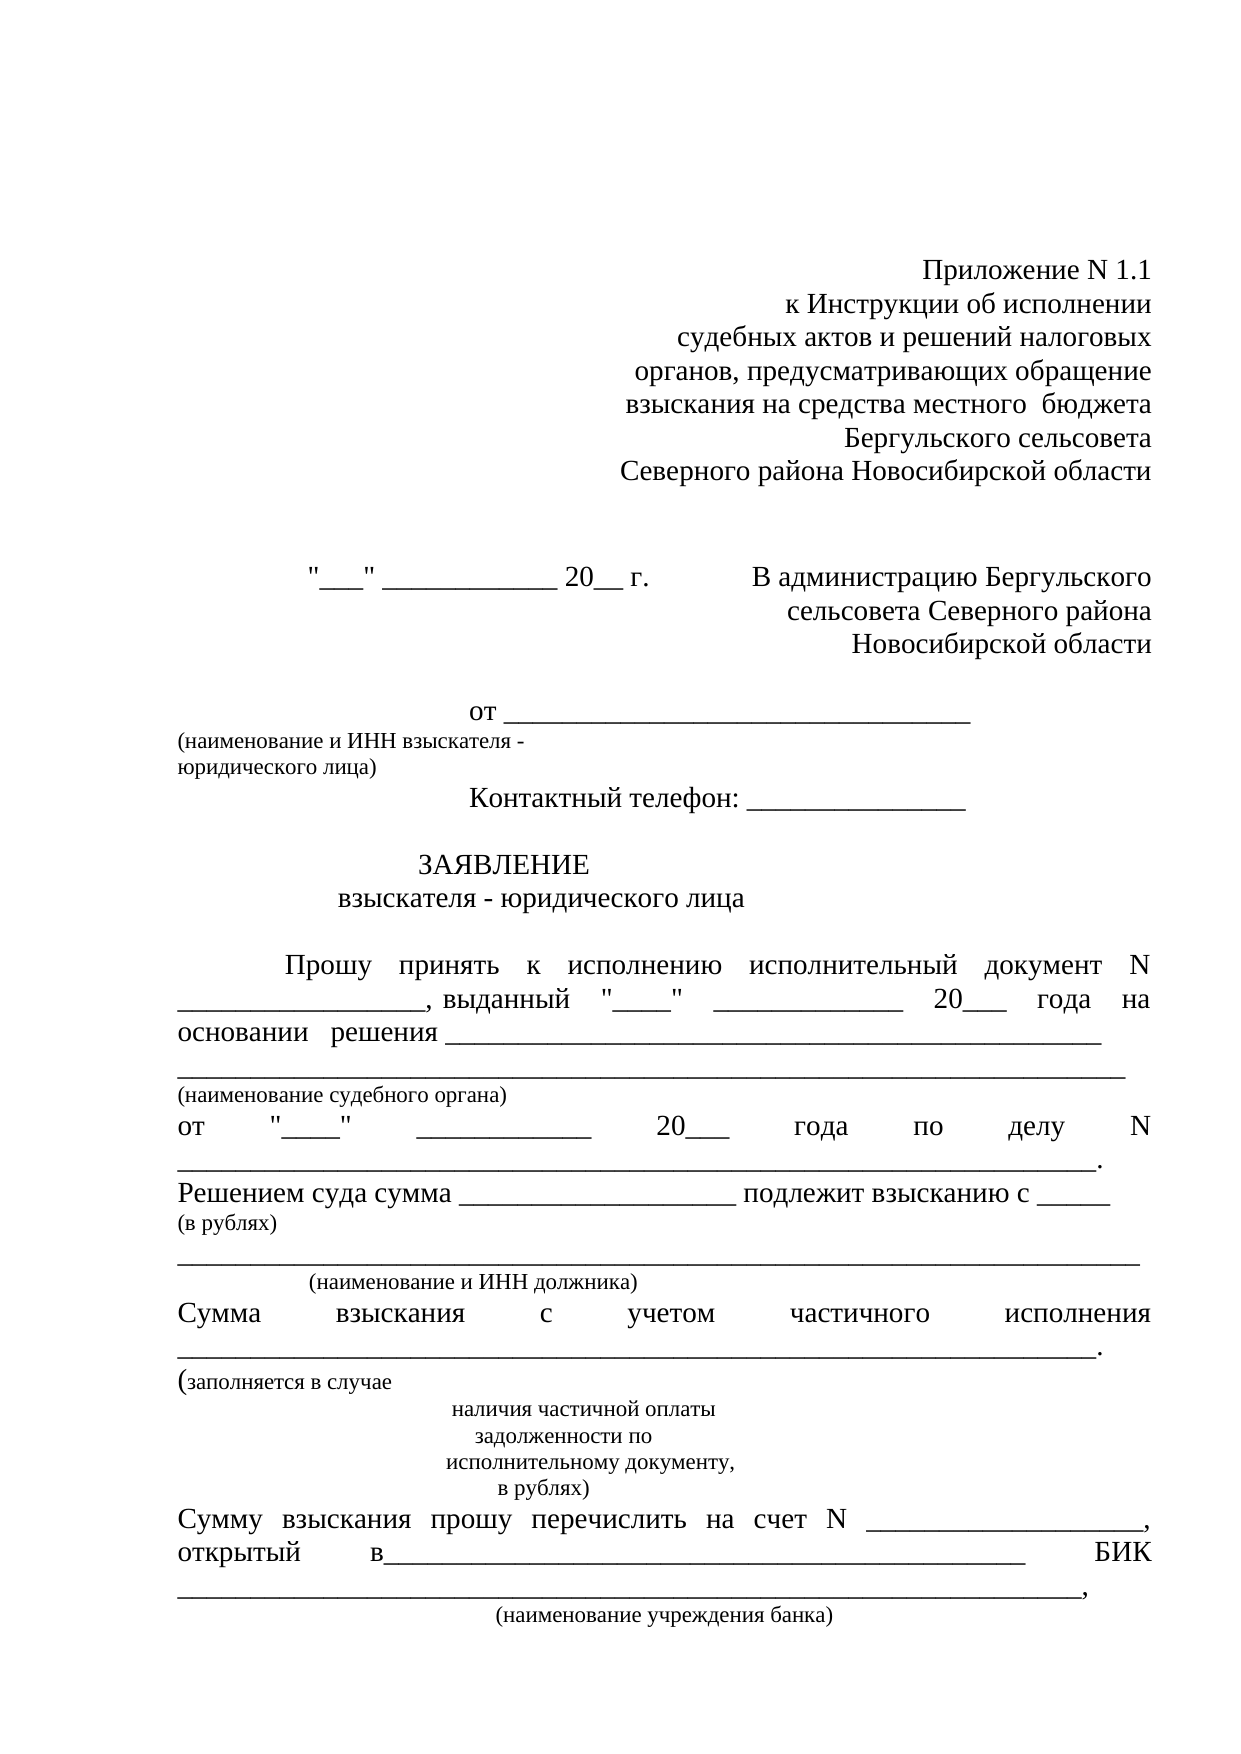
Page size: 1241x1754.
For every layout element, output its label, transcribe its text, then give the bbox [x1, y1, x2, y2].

text Приложение N 1.1 [177, 252, 1152, 286]
text _________________________________________________________________ [177, 1048, 1152, 1082]
text Новосибирской области [177, 626, 1152, 660]
text (наименование учреждения банка) [177, 1601, 1152, 1628]
text Прошу принять к исполнению исполнительный документ N _________________, выданный "____" _____________ 20___ года на основании решения _____________________________________________ [177, 947, 1152, 1048]
text Северного района Новосибирской области [177, 453, 1152, 487]
text Контактный телефон: _______________ [177, 780, 1152, 813]
text взыскания на средства местного бюджета [177, 386, 1152, 420]
text Сумма взыскания с учетом частичного исполнения _______________________________________________________________. [177, 1295, 1152, 1362]
text Сумму взыскания прошу перечислить на счет N ___________________, открытый в____________________________________________ БИК ______________________________________________________________, [177, 1501, 1152, 1601]
text (наименование и ИНН должника) [177, 1268, 1152, 1295]
text (наименование и ИНН взыскателя - [177, 727, 1152, 753]
text (в рублях) [177, 1208, 1152, 1235]
text (наименование судебного органа) [177, 1082, 1152, 1108]
text __________________________________________________________________ [177, 1235, 1152, 1268]
text Решением суда сумма ___________________ подлежит взысканию с _____ [177, 1175, 1152, 1208]
text (заполняется в случае [177, 1362, 1152, 1395]
text наличия частичной оплаты [177, 1395, 1152, 1422]
text исполнительному документу, [177, 1448, 1152, 1474]
text судебных актов и решений налоговых [177, 319, 1152, 353]
text взыскателя - юридического лица [177, 880, 1152, 914]
text Бергульского сельсовета [177, 420, 1152, 453]
text юридического лица) [177, 753, 1152, 780]
text "___" ____________ 20__ г. В администрацию Бергульского сельсовета Северного района [177, 559, 1152, 626]
text ЗАЯВЛЕНИЕ [177, 847, 1152, 880]
text задолженности по [177, 1422, 1152, 1448]
text органов, предусматривающих обращение [177, 353, 1152, 386]
text от ________________________________ [177, 693, 1152, 727]
text от "____" ____________ 20___ года по делу N _______________________________________________________________. [177, 1108, 1152, 1175]
text в рублях) [177, 1474, 1152, 1501]
text к Инструкции об исполнении [177, 286, 1152, 319]
